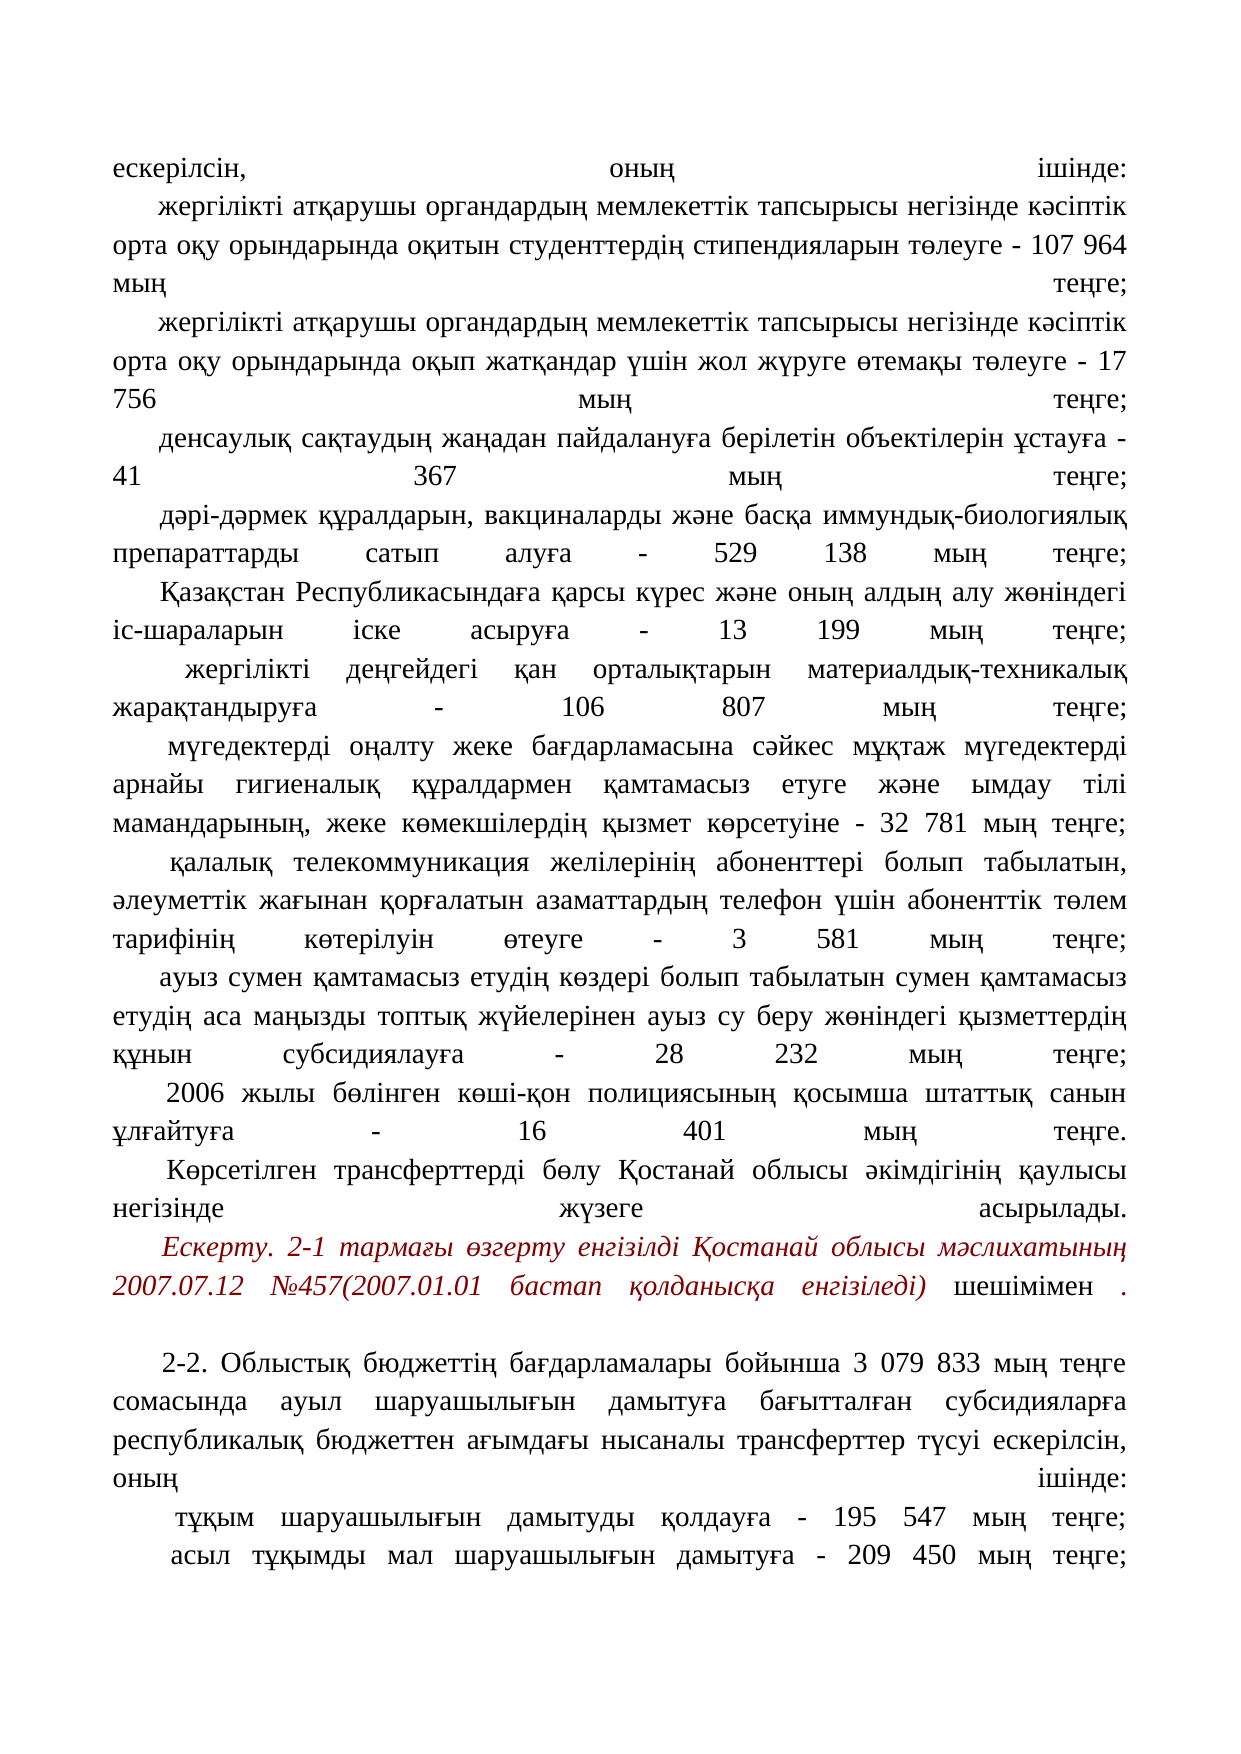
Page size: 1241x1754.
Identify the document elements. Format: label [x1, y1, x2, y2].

text [112, 150, 1128, 1571]
